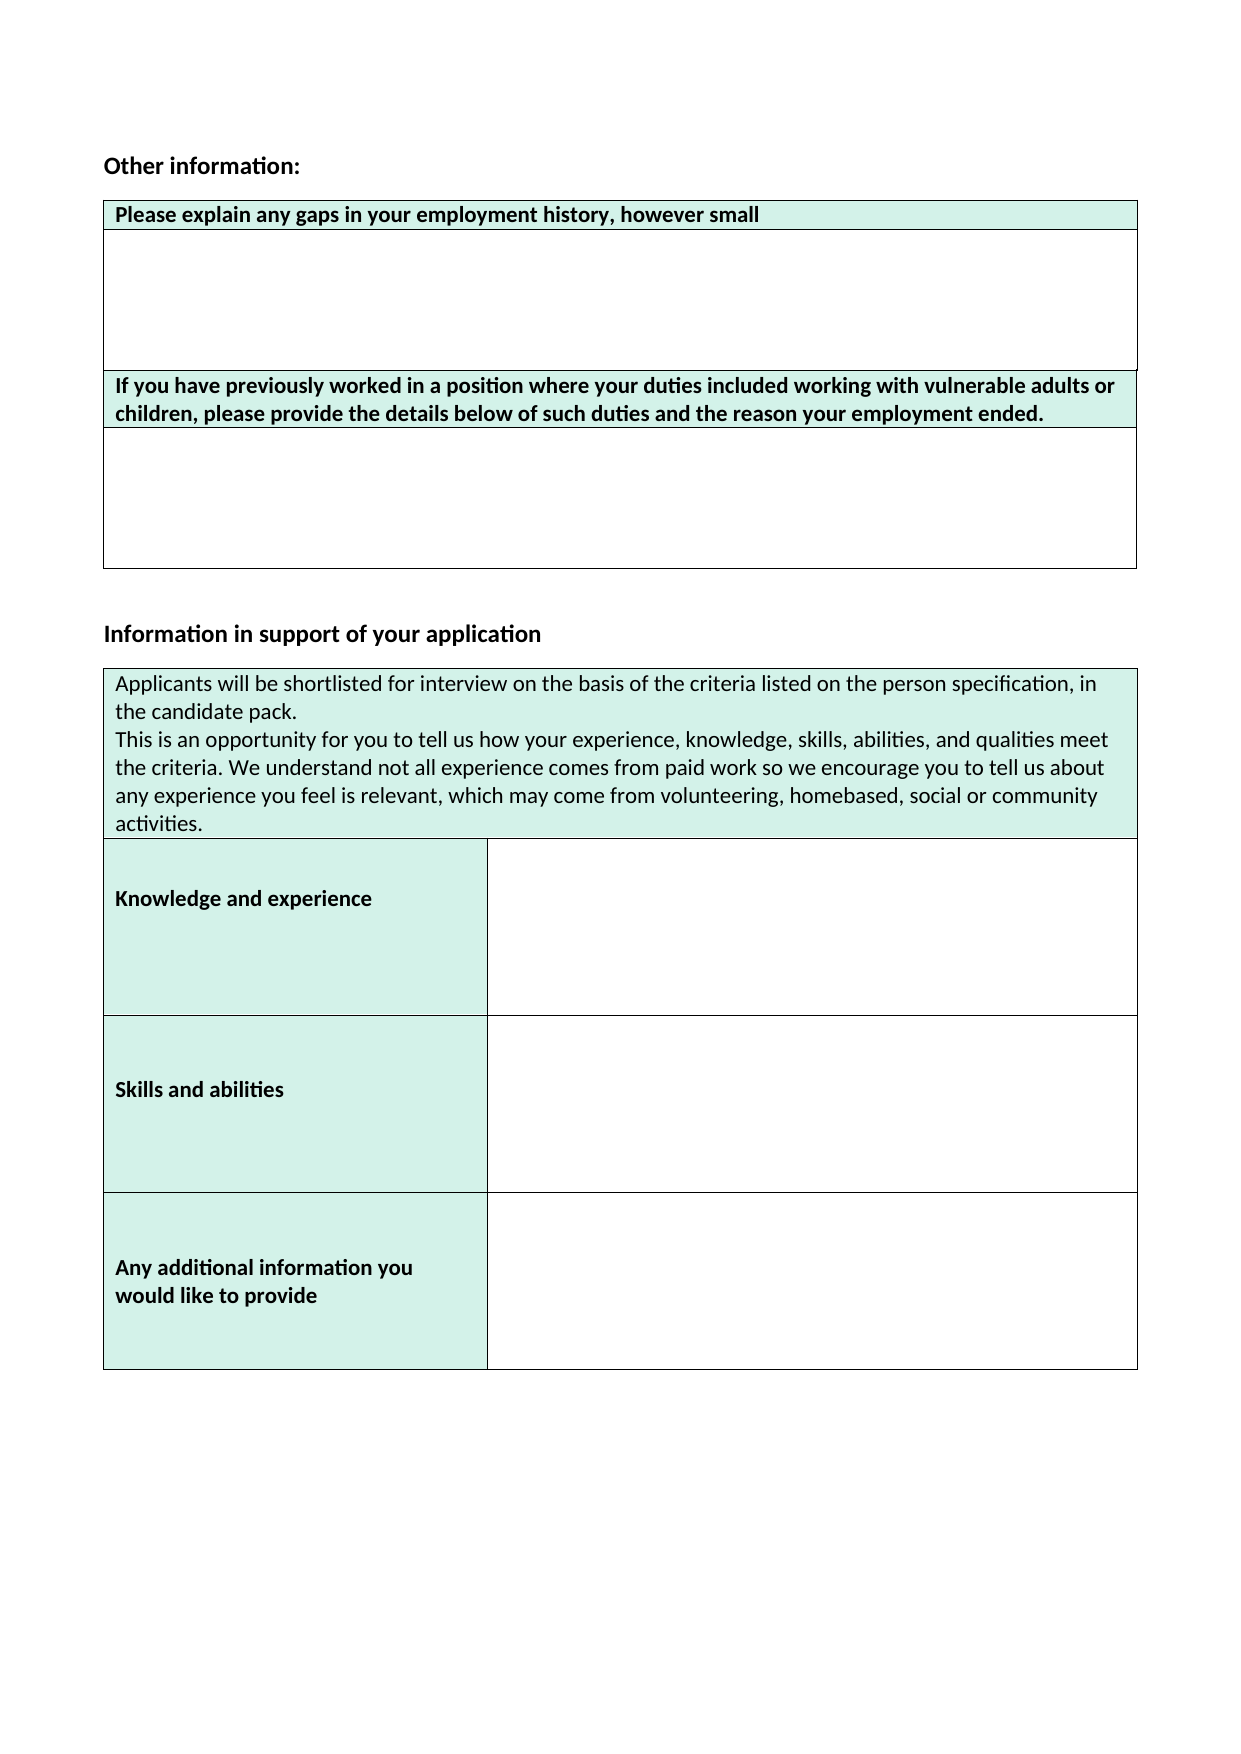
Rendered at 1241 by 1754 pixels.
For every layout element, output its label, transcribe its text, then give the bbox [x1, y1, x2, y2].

table_cell [104, 230, 1137, 370]
table_cell [104, 428, 1136, 568]
table_cell If you have previously worked in a position where your duties included working with vulnerable adults or children, please provide the details below of such duties and the reason your employment ended. [104, 371, 1136, 427]
text Other information: [103, 150, 1137, 181]
table_header Applicants will be shortlisted for interview on the basis of the criteria listed on the person specification, in the candidate pack. This is an opportunity for you to tell us how your experience, knowledge, skills, abilities, and qualities meet the criteria. We understand not all experience comes from paid work so we encourage you to tell us about any experience you feel is relevant, which may come from volunteering, homebased, social or community activities. [104, 669, 1137, 837]
text Information in support of your application [103, 619, 1137, 649]
table_cell Any additional information you would like to provide [104, 1193, 487, 1369]
table_cell Skills and abilities [104, 1016, 487, 1192]
table_header Please explain any gaps in your employment history, however small [104, 201, 1137, 229]
table_cell [488, 1016, 1137, 1192]
table_cell [488, 1193, 1137, 1369]
table_cell Knowledge and experience [104, 839, 487, 1014]
table_cell [488, 839, 1137, 1014]
